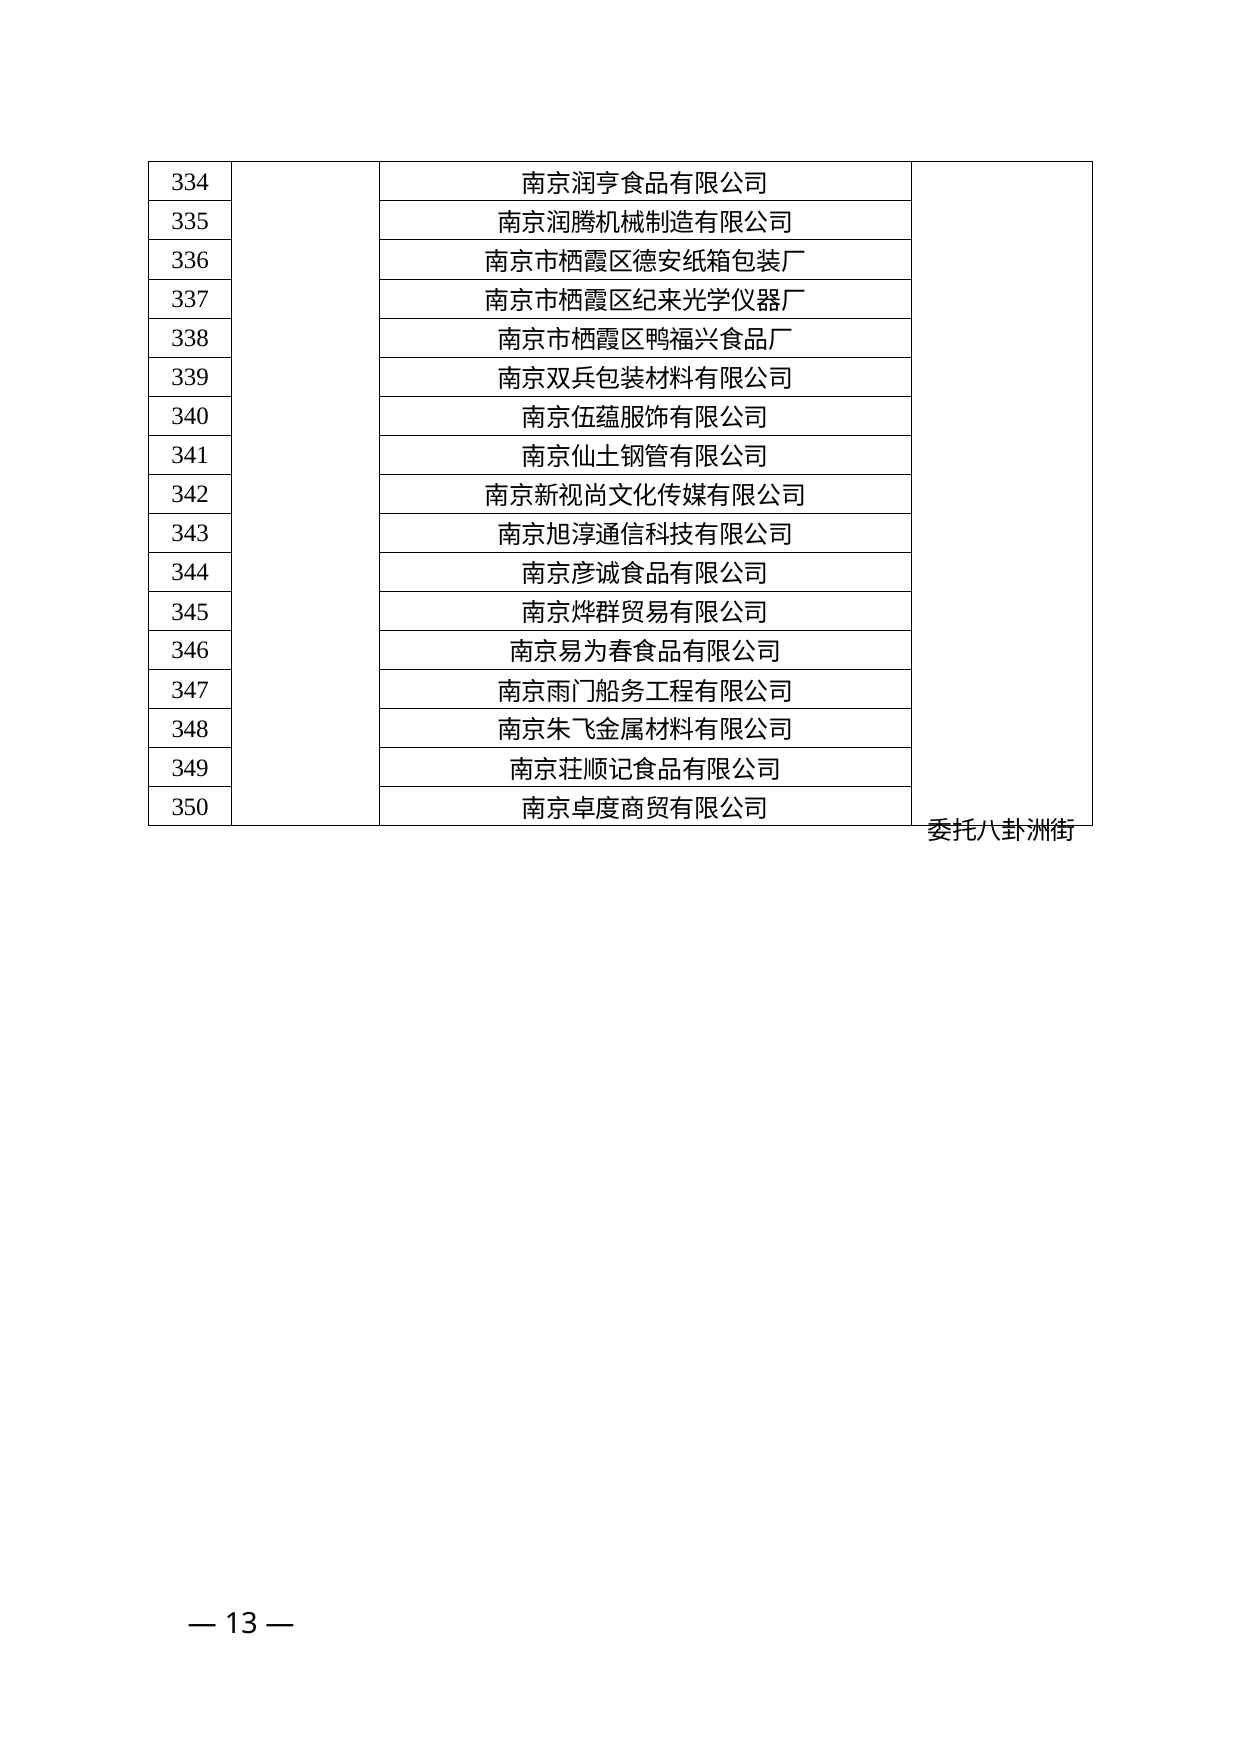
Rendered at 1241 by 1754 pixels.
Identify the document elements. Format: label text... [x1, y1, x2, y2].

table_cell 南京双兵包装材料有限公司 [380, 358, 911, 396]
table_cell 334 [149, 162, 231, 200]
table_cell 340 [149, 397, 231, 435]
table_cell 南京彦诚食品有限公司 [380, 553, 911, 591]
table_cell 南京伍蕴服饰有限公司 [380, 397, 911, 435]
table_cell 南京烨群贸易有限公司 [380, 592, 911, 630]
table_cell 南京市栖霞区纪来光学仪器厂 [380, 280, 911, 317]
table_cell 南京雨门船务工程有限公司 [380, 670, 911, 708]
table_cell 342 [149, 475, 231, 513]
table_cell 南京市栖霞区德安纸箱包装厂 [380, 240, 911, 278]
table_cell 南京润腾机械制造有限公司 [380, 201, 911, 239]
table_cell 345 [149, 592, 231, 630]
table_cell 346 [149, 631, 231, 669]
table_cell 339 [149, 358, 231, 396]
table_cell 南京朱飞金属材料有限公司 [380, 709, 911, 747]
table_cell 335 [149, 201, 231, 239]
table_cell 348 [149, 709, 231, 747]
table_cell 350 [149, 787, 231, 825]
table_cell 341 [149, 436, 231, 474]
table_cell 南京卓度商贸有限公司 [380, 787, 911, 825]
table_cell 南京易为春食品有限公司 [380, 631, 911, 669]
table_cell 南京荘顺记食品有限公司 [380, 748, 911, 786]
table_cell 南京仙土钢管有限公司 [380, 436, 911, 474]
table_cell 南京新视尚文化传媒有限公司 [380, 475, 911, 513]
table_cell 344 [149, 553, 231, 591]
table_cell 337 [149, 280, 231, 317]
table_cell 343 [149, 514, 231, 552]
table_cell 336 [149, 240, 231, 278]
table_cell 347 [149, 670, 231, 708]
table_cell 南京润亨食品有限公司 [380, 162, 911, 200]
table_cell 南京市栖霞区鸭福兴食品厂 [380, 319, 911, 357]
table_cell 南京旭淳通信科技有限公司 [380, 514, 911, 552]
table_cell 349 [149, 748, 231, 786]
table_cell 338 [149, 319, 231, 357]
